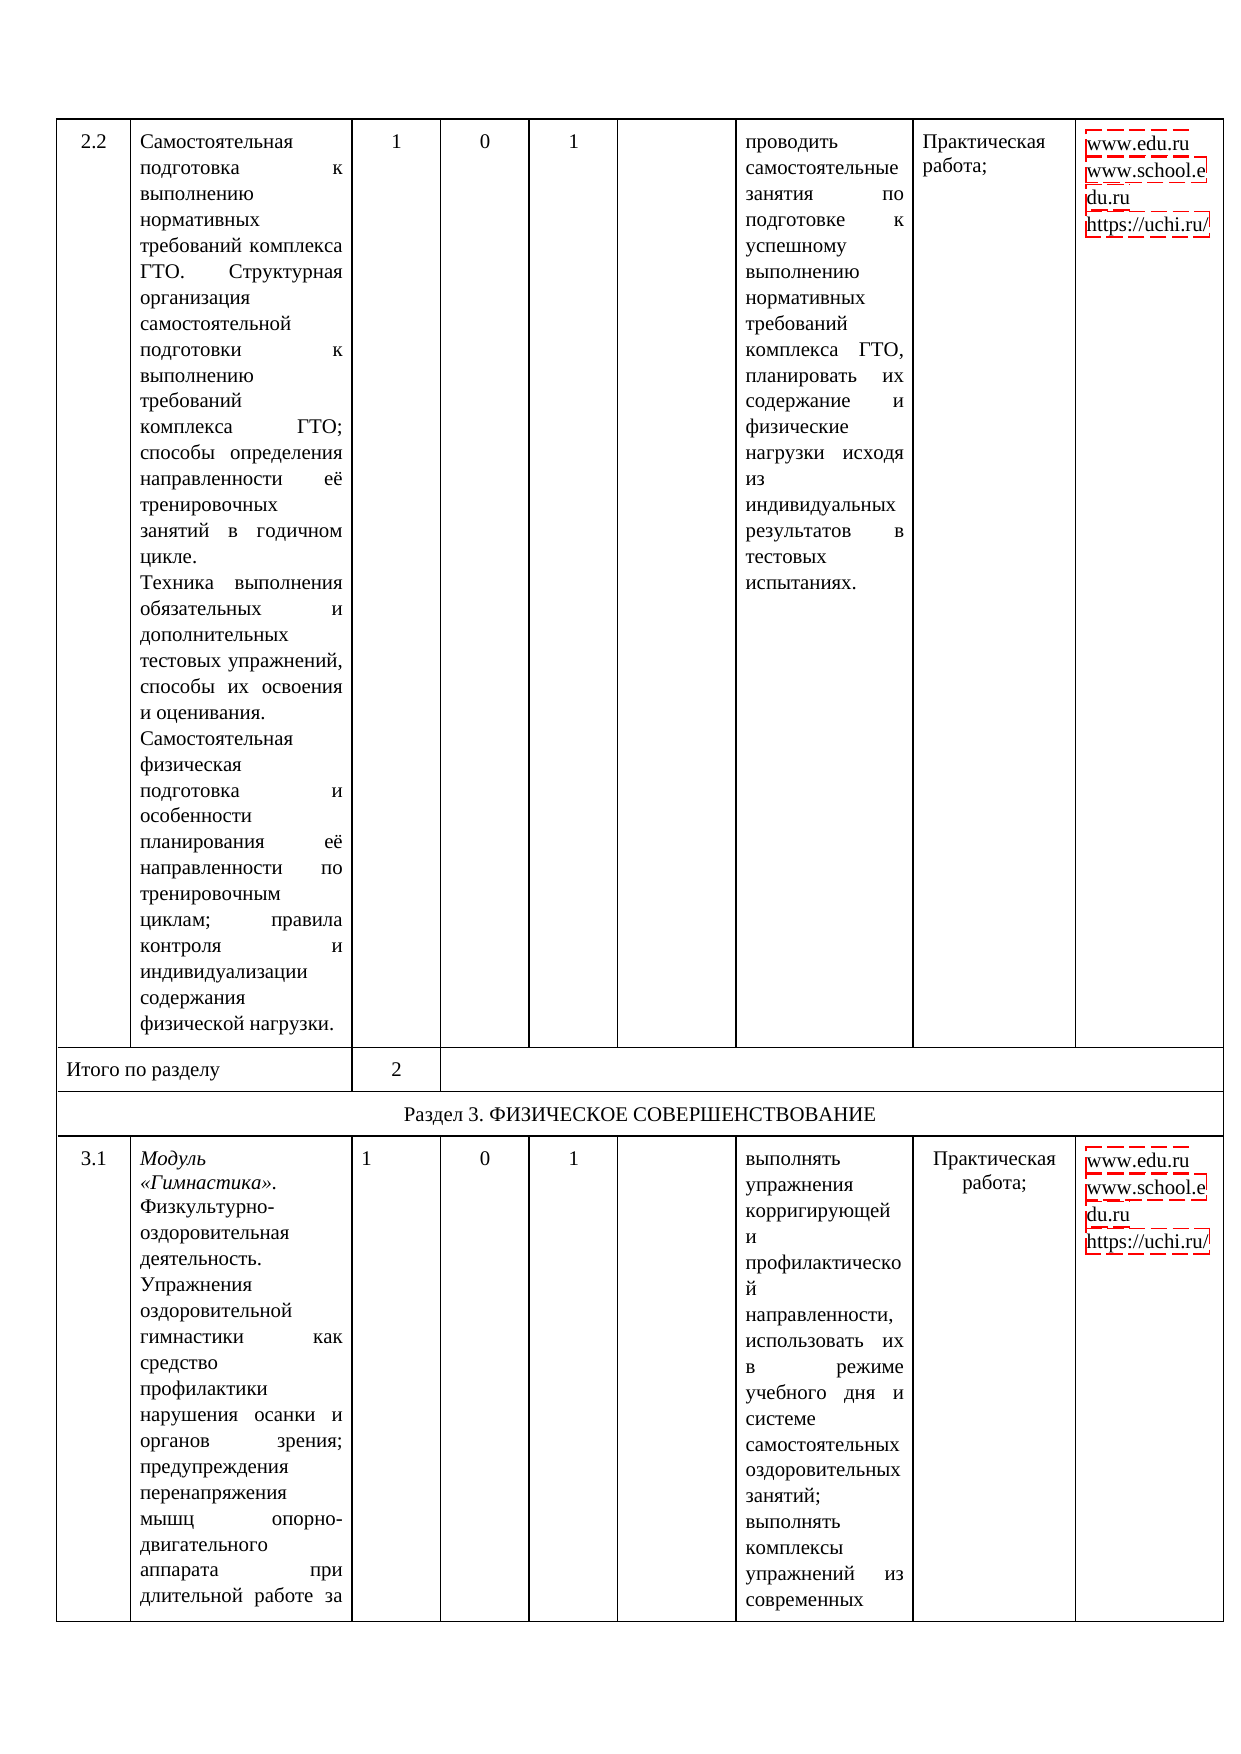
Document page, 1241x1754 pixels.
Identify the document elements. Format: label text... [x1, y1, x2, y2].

table_cell 2.2 [57, 120, 130, 1046]
table_cell 1 [353, 120, 440, 1046]
table_cell [441, 1048, 1223, 1091]
table_cell 1 [530, 120, 617, 1046]
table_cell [131, 1137, 351, 1621]
table_cell 0 [441, 120, 528, 1046]
table_cell Итого по разделу [57, 1048, 351, 1091]
table_cell [618, 1137, 735, 1621]
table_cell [1076, 120, 1223, 1046]
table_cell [1076, 1137, 1223, 1621]
table_cell 2 [353, 1048, 440, 1091]
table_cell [737, 1137, 912, 1621]
table_cell 0 [441, 1137, 528, 1621]
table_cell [914, 120, 1075, 1046]
table_cell Самостоятельная подготовка к выполнению нормативных требований комплекса ГТО. Структурная организация самостоятельной подготовки к выполнению требований комплекса ГТО; способы определения направленности её тренировочных занятий в годичном цикле. Техника выполнения обязательных и дополнительных тестовых упражнений, способы их освоения и оценивания. Самостоятельная физическая подготовка и особенности планирования её направленности по тренировочным циклам; правила контроля и индивидуализации содержания физической нагрузки. [131, 120, 351, 1046]
table_cell 3.1 [57, 1136, 130, 1621]
table_cell 1 [530, 1137, 617, 1621]
table_cell проводить самостоятельные занятия по подготовке к успешному выполнению нормативных требований комплекса ГТО, планировать их содержание и физические нагрузки исходя из индивидуальных результатов в тестовых испытаниях. [737, 120, 912, 1046]
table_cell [914, 1137, 1075, 1621]
table_cell [618, 120, 735, 1046]
table_cell 1 [353, 1137, 440, 1621]
table_cell Раздел 3. ФИЗИЧЕСКОЕ СОВЕРШЕНСТВОВАНИЕ [57, 1092, 1223, 1135]
